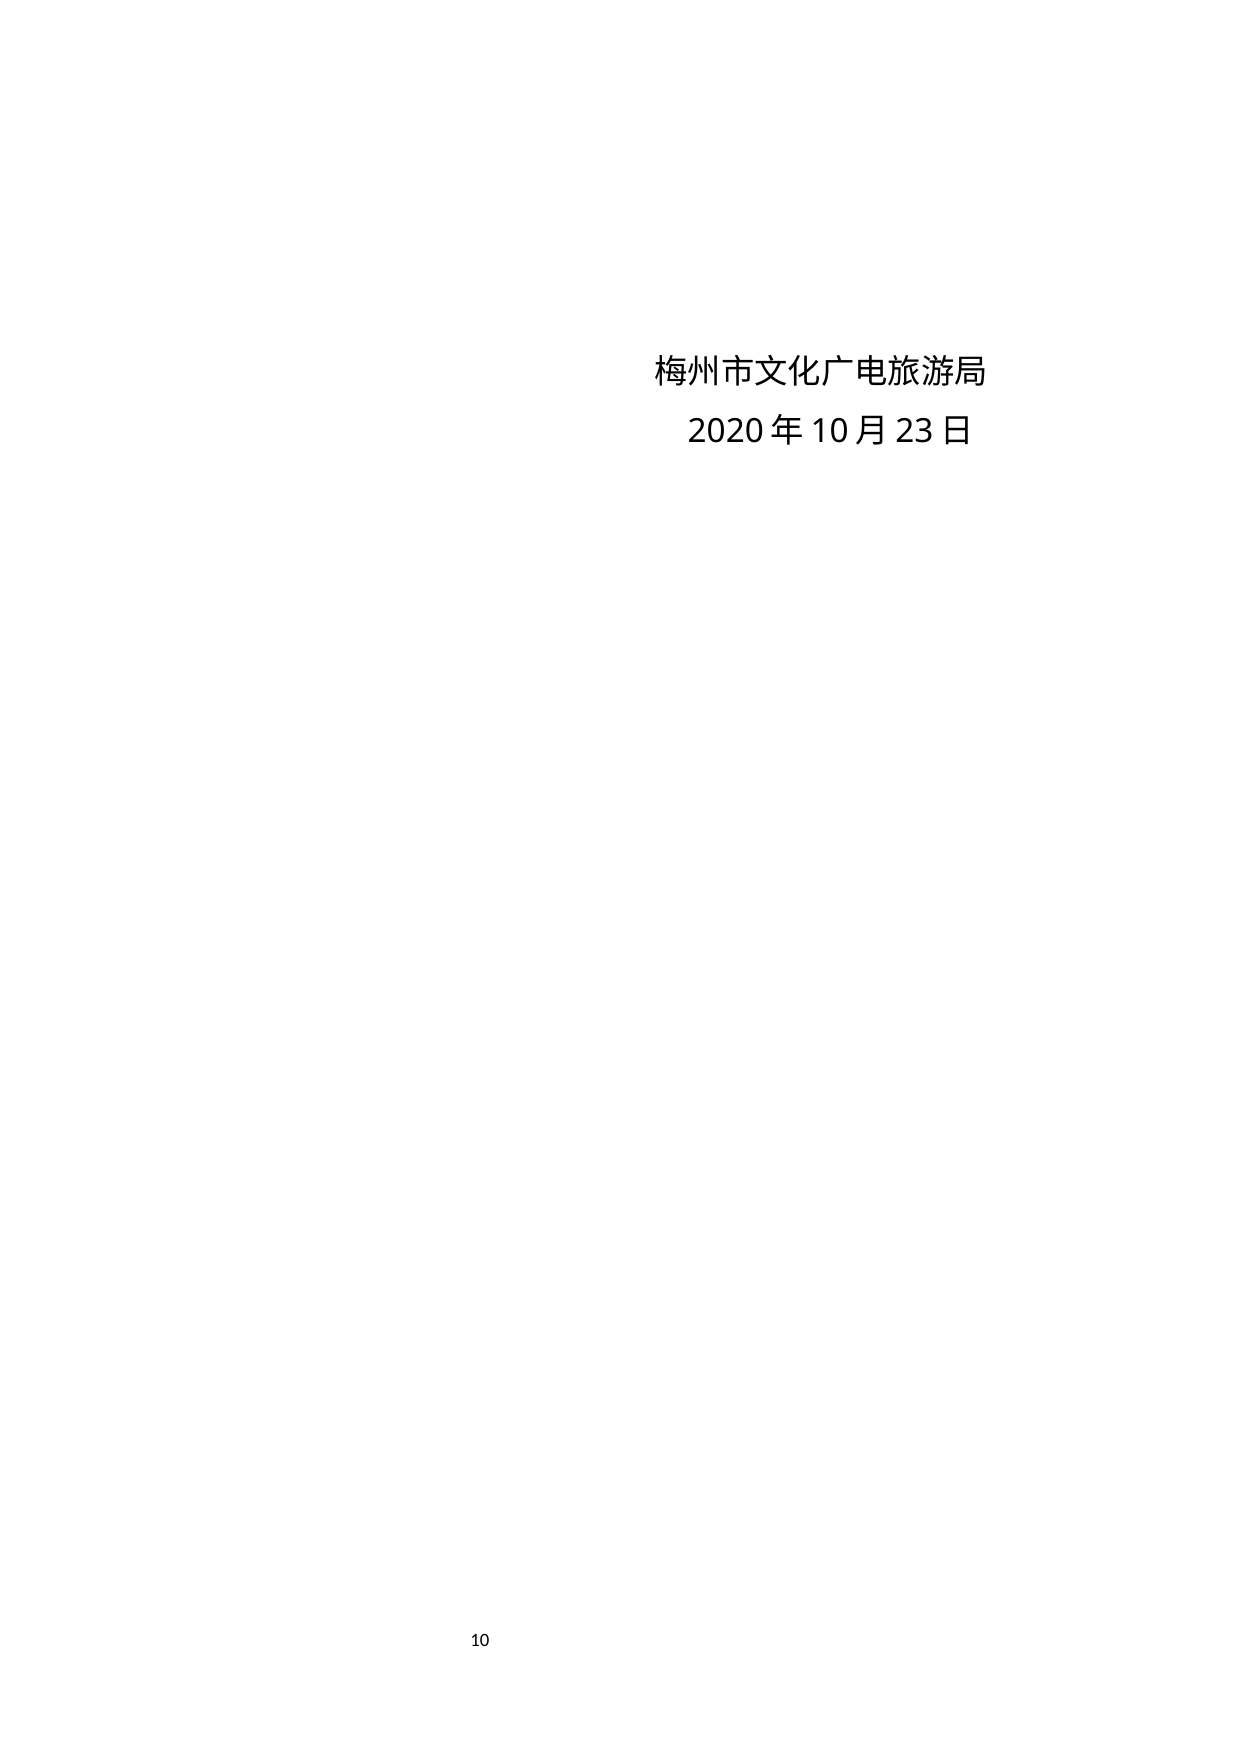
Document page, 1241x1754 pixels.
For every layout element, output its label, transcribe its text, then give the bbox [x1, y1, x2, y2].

text 2020年10月23日 [187, 395, 1053, 454]
text 梅州市文化广电旅游局 [187, 337, 1053, 395]
